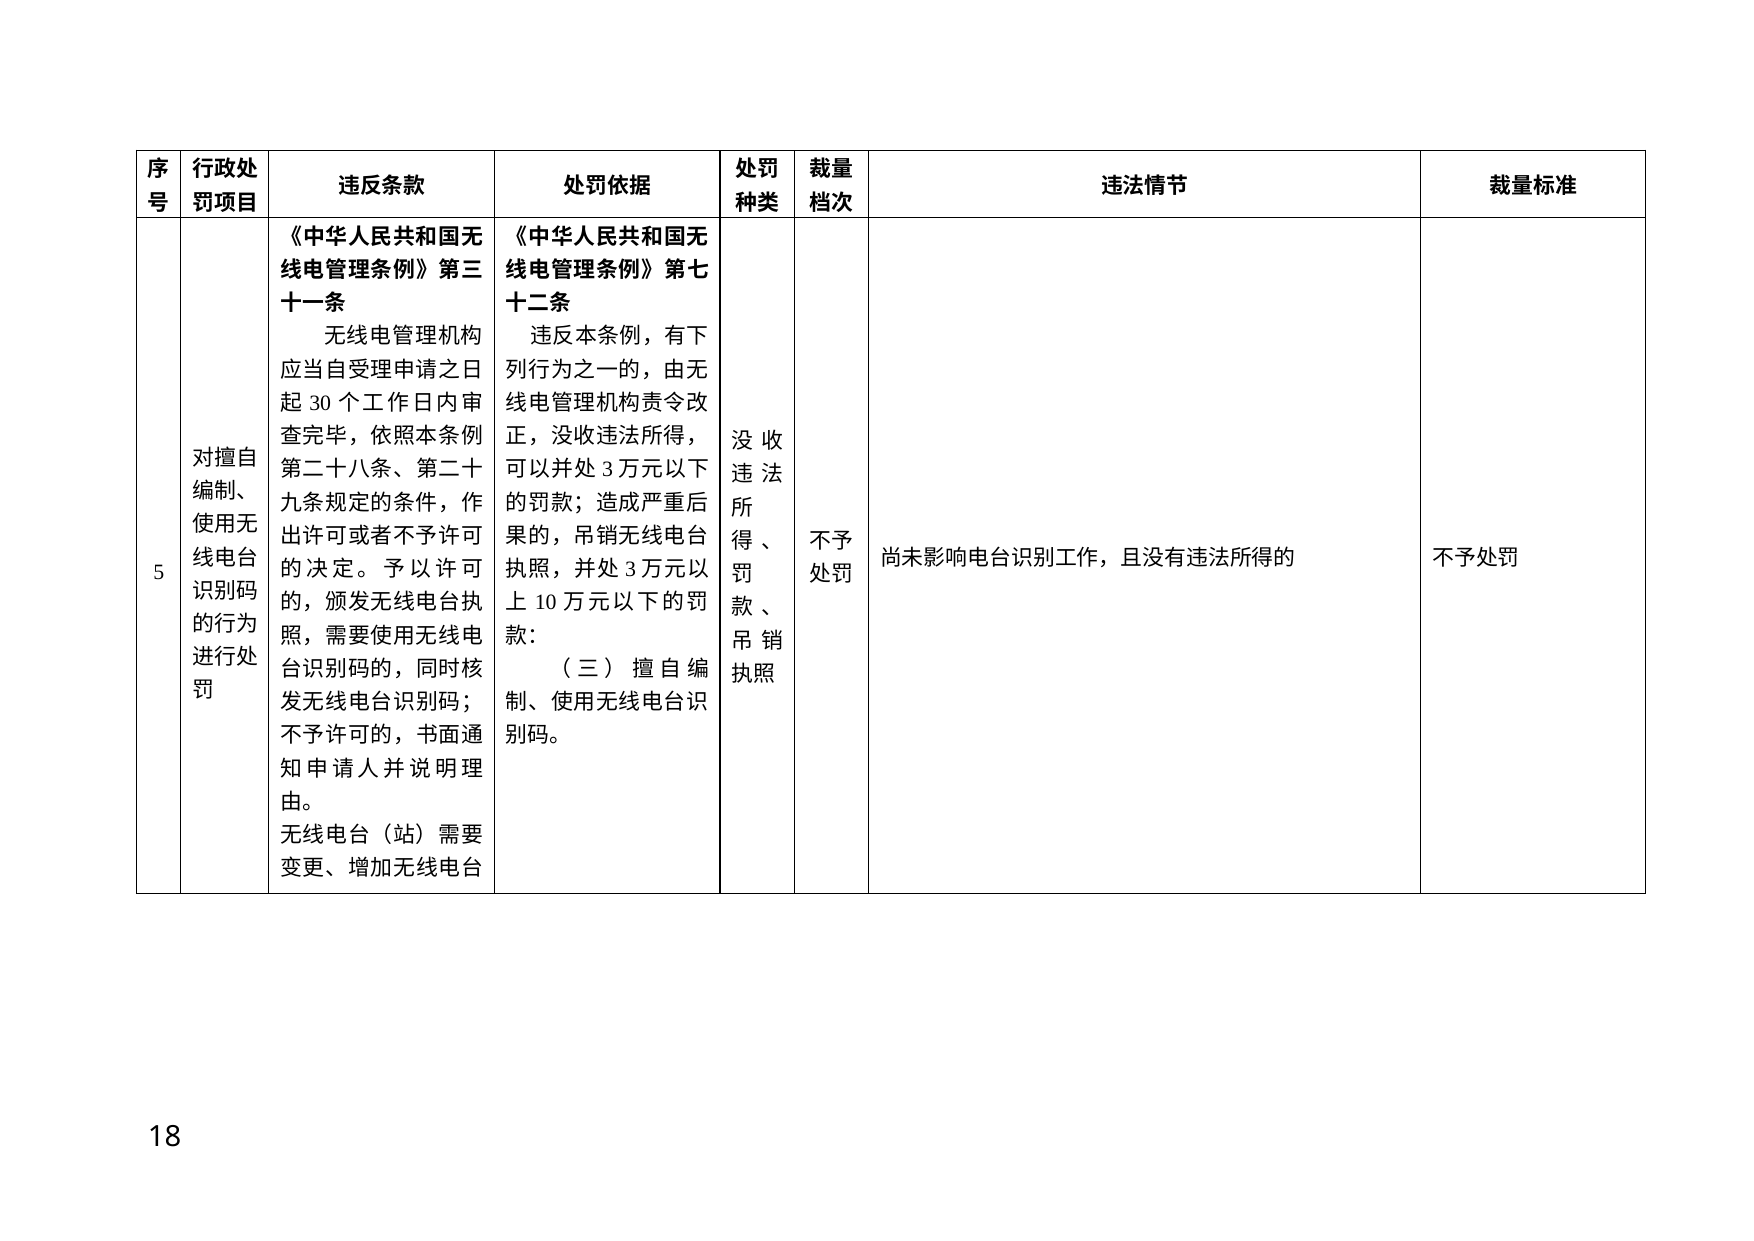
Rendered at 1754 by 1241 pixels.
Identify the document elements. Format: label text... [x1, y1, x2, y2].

table_cell 尚未影响电台识别工作，且没有违法所得的 [869, 218, 1420, 893]
table_cell 5 [137, 218, 180, 893]
table_cell 对擅自编制、使用无线电台识别码的行为进行处罚 [181, 218, 268, 893]
table_header 处罚种类 [721, 151, 794, 217]
table_cell 没收违法所得、罚款、吊销执照 [721, 218, 794, 893]
table_header 裁量档次 [795, 151, 868, 217]
table_header 行政处罚项目 [181, 151, 268, 217]
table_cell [269, 218, 494, 893]
table_cell 不予处罚 [795, 218, 868, 893]
table_header 违法情节 [869, 151, 1420, 217]
table_header 裁量标准 [1421, 151, 1645, 217]
table_cell 不予处罚 [1421, 218, 1645, 893]
table_header 处罚依据 [495, 151, 719, 217]
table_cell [495, 218, 719, 893]
table_header 序号 [137, 151, 180, 217]
table_header 违反条款 [269, 151, 494, 217]
